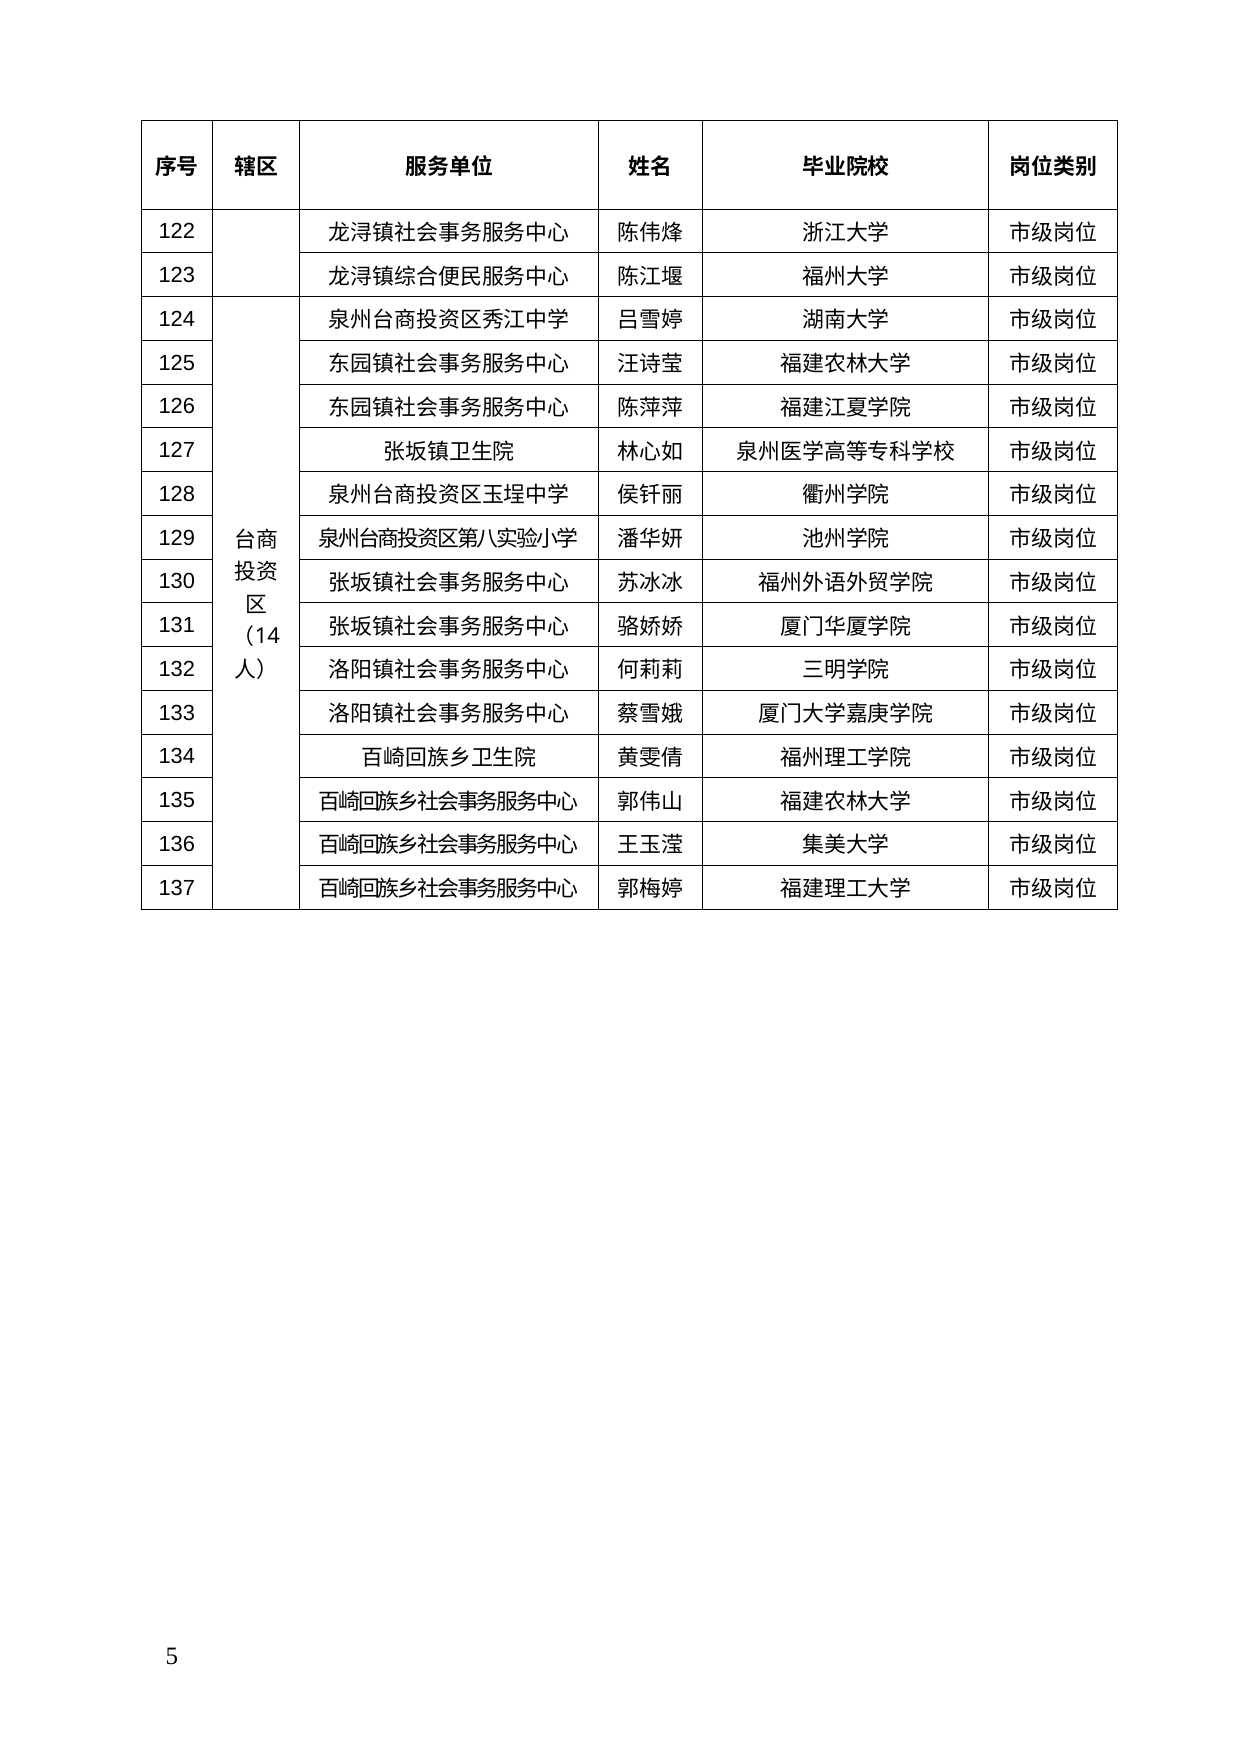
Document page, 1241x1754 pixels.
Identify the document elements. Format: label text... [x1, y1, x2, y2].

table_cell 洛阳镇社会事务服务中心 [300, 647, 598, 690]
table_cell 汪诗莹 [599, 341, 702, 383]
table_cell 泉州台商投资区第八实验小学 [300, 516, 598, 558]
table_cell 133 [142, 691, 212, 733]
table_cell 127 [142, 428, 212, 471]
table_cell 福建江夏学院 [703, 385, 988, 427]
table_cell 福建农林大学 [703, 341, 988, 383]
table_cell 泉州医学高等专科学校 [703, 428, 988, 471]
table_cell 福州大学 [703, 253, 988, 296]
table_header 辖区 [213, 121, 299, 208]
table_cell 黄雯倩 [599, 735, 702, 777]
table_cell 市级岗位 [989, 735, 1117, 777]
table_cell 王玉滢 [599, 822, 702, 865]
table_cell 骆娇娇 [599, 603, 702, 646]
table_cell 市级岗位 [989, 822, 1117, 865]
table_cell 池州学院 [703, 516, 988, 558]
table_cell 陈江堰 [599, 253, 702, 296]
table_cell 台商投资区（14人） [213, 297, 299, 908]
table_cell 龙浔镇社会事务服务中心 [300, 210, 598, 252]
table_cell 厦门华厦学院 [703, 603, 988, 646]
table_cell 市级岗位 [989, 385, 1117, 427]
table_cell 123 [142, 253, 212, 296]
table_cell 吕雪婷 [599, 297, 702, 340]
table_cell 郭梅婷 [599, 866, 702, 908]
table_cell 市级岗位 [989, 472, 1117, 515]
table_cell 130 [142, 560, 212, 602]
table_cell 122 [142, 210, 212, 252]
table_header 岗位类别 [989, 121, 1117, 208]
table_cell 125 [142, 341, 212, 383]
table_header 序号 [142, 121, 212, 208]
table_cell 福州理工学院 [703, 735, 988, 777]
table_cell 137 [142, 866, 212, 908]
table_cell 浙江大学 [703, 210, 988, 252]
table_cell 厦门大学嘉庚学院 [703, 691, 988, 733]
table_header 服务单位 [300, 121, 598, 208]
table_cell 市级岗位 [989, 428, 1117, 471]
table_cell 何莉莉 [599, 647, 702, 690]
table_cell 福建农林大学 [703, 778, 988, 821]
table_cell 132 [142, 647, 212, 690]
table_cell 市级岗位 [989, 603, 1117, 646]
table_cell 市级岗位 [989, 210, 1117, 252]
table_cell 134 [142, 735, 212, 777]
table_cell 陈萍萍 [599, 385, 702, 427]
table_cell 三明学院 [703, 647, 988, 690]
table_cell 市级岗位 [989, 560, 1117, 602]
table_cell 陈伟烽 [599, 210, 702, 252]
table_cell 衢州学院 [703, 472, 988, 515]
table_cell 福州外语外贸学院 [703, 560, 988, 602]
table_cell 泉州台商投资区玉埕中学 [300, 472, 598, 515]
table_cell 东园镇社会事务服务中心 [300, 385, 598, 427]
table_cell 林心如 [599, 428, 702, 471]
table_cell 百崎回族乡卫生院 [300, 735, 598, 777]
table_cell 市级岗位 [989, 778, 1117, 821]
table_cell 市级岗位 [989, 341, 1117, 383]
table_cell 潘华妍 [599, 516, 702, 558]
table_cell 东园镇社会事务服务中心 [300, 341, 598, 383]
table_cell 百崎回族乡社会事务服务中心 [300, 778, 598, 821]
table_cell 129 [142, 516, 212, 558]
table_cell 集美大学 [703, 822, 988, 865]
table_cell 135 [142, 778, 212, 821]
table_cell 市级岗位 [989, 297, 1117, 340]
table_cell 市级岗位 [989, 516, 1117, 558]
table_cell 市级岗位 [989, 691, 1117, 733]
table_cell 福建理工大学 [703, 866, 988, 908]
table_cell 张坂镇社会事务服务中心 [300, 560, 598, 602]
table_cell 136 [142, 822, 212, 865]
table_header 姓名 [599, 121, 702, 208]
table_cell 128 [142, 472, 212, 515]
table_cell 郭伟山 [599, 778, 702, 821]
table_cell 湖南大学 [703, 297, 988, 340]
table_cell 张坂镇卫生院 [300, 428, 598, 471]
table_cell 市级岗位 [989, 253, 1117, 296]
table_cell 侯钎丽 [599, 472, 702, 515]
table_cell 龙浔镇综合便民服务中心 [300, 253, 598, 296]
table_header 毕业院校 [703, 121, 988, 208]
table_cell 洛阳镇社会事务服务中心 [300, 691, 598, 733]
table_cell 市级岗位 [989, 866, 1117, 908]
table_cell 124 [142, 297, 212, 340]
table_cell 张坂镇社会事务服务中心 [300, 603, 598, 646]
table_cell 市级岗位 [989, 647, 1117, 690]
table_cell 百崎回族乡社会事务服务中心 [300, 866, 598, 908]
table_cell 蔡雪娥 [599, 691, 702, 733]
table_cell 泉州台商投资区秀江中学 [300, 297, 598, 340]
table_cell 131 [142, 603, 212, 646]
table_cell 百崎回族乡社会事务服务中心 [300, 822, 598, 865]
table_cell 苏冰冰 [599, 560, 702, 602]
table_cell 126 [142, 385, 212, 427]
